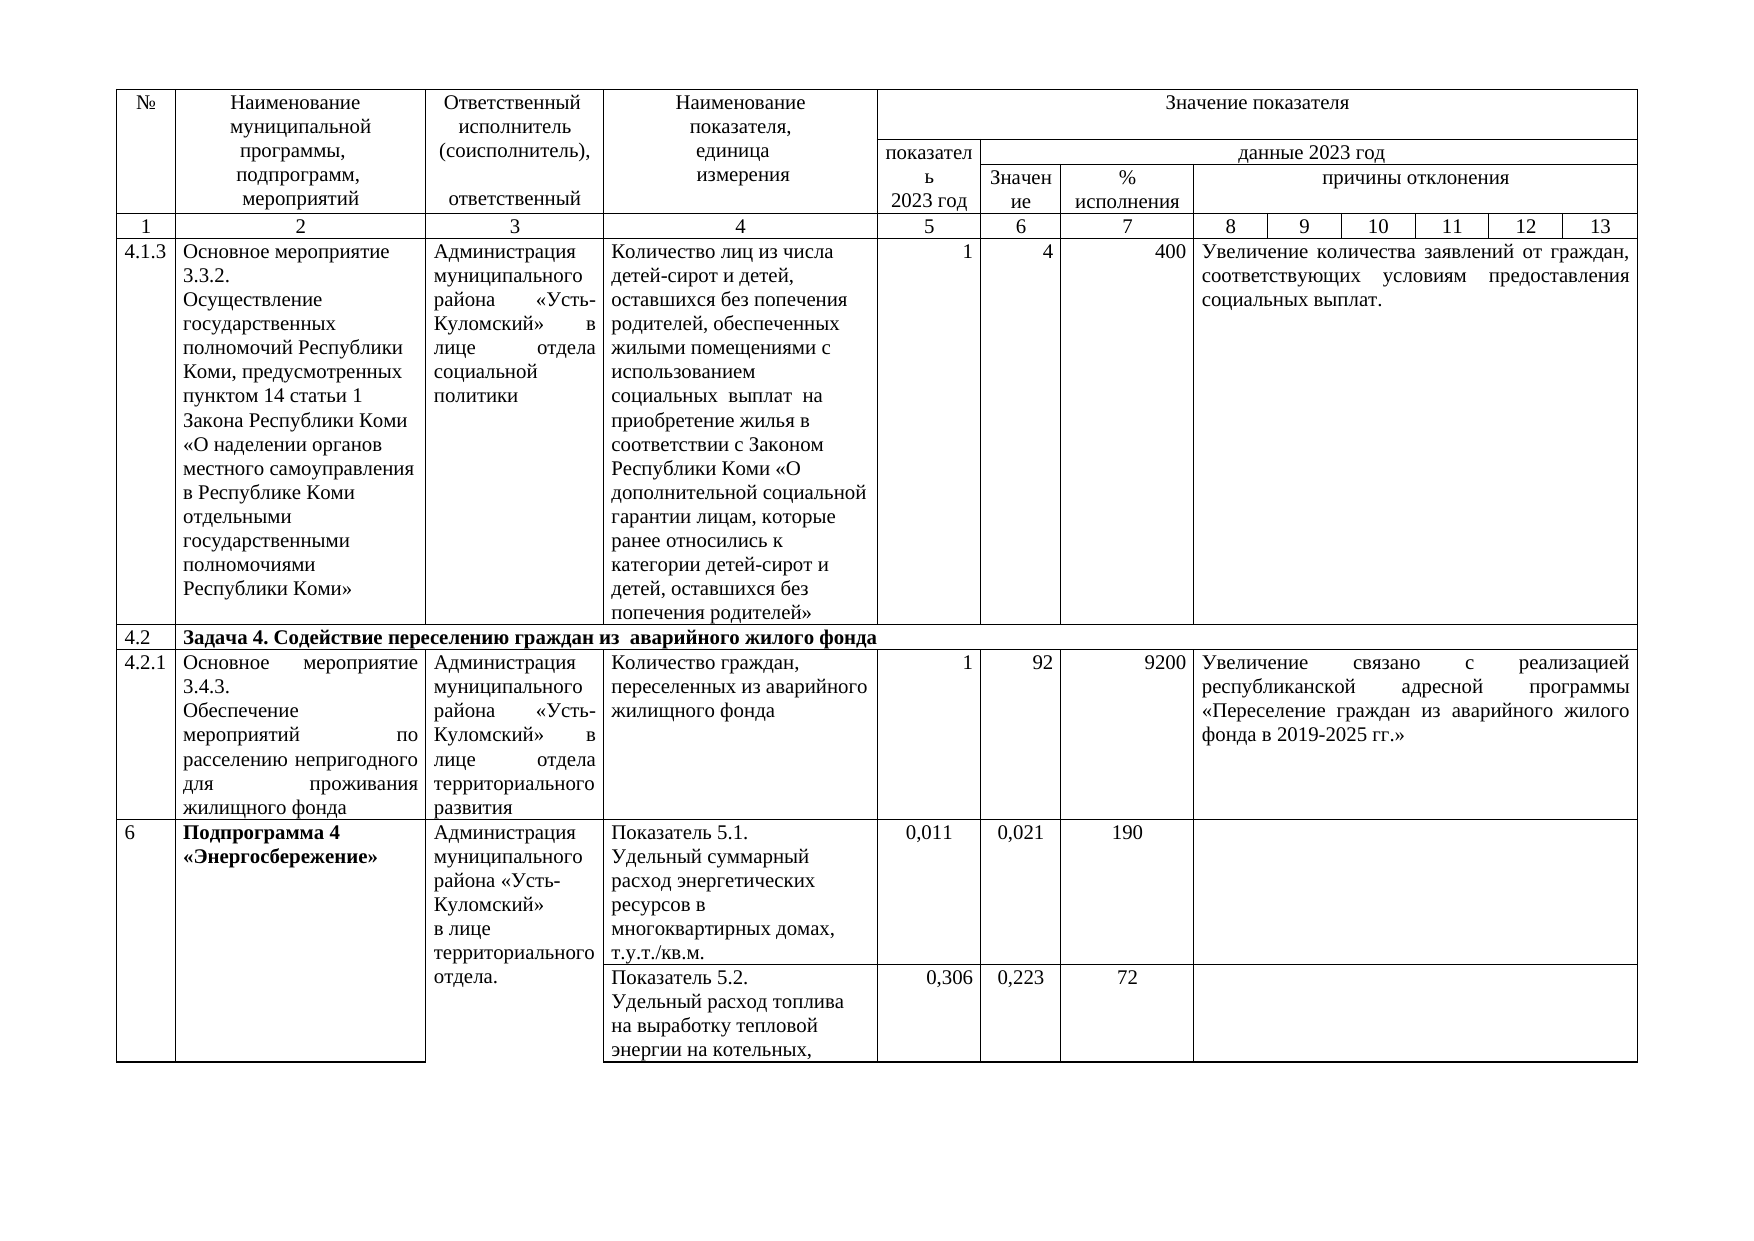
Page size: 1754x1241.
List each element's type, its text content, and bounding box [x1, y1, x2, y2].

table_cell [117, 964, 175, 1061]
table_cell 6 [117, 820, 175, 964]
table_cell [1194, 965, 1637, 1061]
table_cell 7 [1061, 214, 1193, 238]
table_cell Показатель 5.2. Удельный расход топлива на выработку тепловой энергии на котельных, т.у.т./Гкал. [604, 965, 877, 1061]
table_cell 4 [981, 239, 1060, 624]
table_cell 400 [1061, 239, 1193, 624]
table_cell причины отклонения [1194, 165, 1637, 213]
table_cell Администрация муниципального района «Усть- Куломский» в лице территориального отдела. [426, 820, 603, 1061]
table_cell 4.1.3 [117, 239, 175, 624]
table_header № [117, 90, 175, 213]
table_cell 0,021 [981, 820, 1060, 964]
table_cell Администрация муниципального района «Усть-Куломский» в лице отдела социальной политики [426, 239, 603, 624]
table_cell 13 [1563, 214, 1637, 238]
table_cell Увеличение связано с реализацией республиканской адресной программы «Переселение граждан из аварийного жилого фонда в 2019-2025 гг.» [1194, 650, 1637, 819]
table_cell 1 [878, 650, 980, 819]
table_cell [176, 964, 425, 1061]
table_cell Задача 4. Содействие переселению граждан из аварийного жилого фонда [176, 625, 1637, 649]
table_cell 10 [1342, 214, 1415, 238]
table_cell 4 [604, 214, 877, 238]
table_cell Количество лиц из числа детей-сирот и детей, оставшихся без попечения родителей, обеспеченных жилыми помещениями с использованием социальных выплат на приобретение жилья в соответствии с Законом Республики Коми «О дополнительной социальной гарантии лицам, которые ранее относились к категории детей-сирот и детей, оставшихся без попечения родителей» [604, 239, 877, 624]
table_header Наименование показателя, единица измерения [604, 90, 877, 213]
table_cell показатель 2023 год [878, 140, 980, 213]
table_cell 9200 [1061, 650, 1193, 819]
table_cell 72 [1061, 965, 1193, 1061]
table_cell Подпрограмма 4 «Энергосбережение» [176, 820, 425, 964]
table_cell 3 [426, 214, 603, 238]
table_cell Основное мероприятие 3.3.2. Осуществление государственных полномочий Республики Коми, предусмотренных пунктом 14 статьи 1 Закона Республики Коми «О наделении органов местного самоуправления в Республике Коми отдельными государственными полномочиями Республики Коми» [176, 239, 425, 624]
table_header Наименование муниципальной программы, подпрограмм, мероприятий [176, 90, 425, 213]
table_cell 92 [981, 650, 1060, 819]
table_cell данные 2023 год [981, 140, 1637, 164]
table_cell 4.2.1 [117, 650, 175, 819]
table_cell 2 [176, 214, 425, 238]
table_cell 1 [878, 239, 980, 624]
table_cell Значение [981, 165, 1060, 213]
table_header Ответственный исполнитель (соисполнитель), ответственный за реализацию [426, 90, 603, 213]
table_cell Администрация муниципального района «Усть-Куломский» в лице отдела территориального развития [426, 650, 603, 819]
table_cell 0,306 [878, 965, 980, 1061]
table_cell 4.2 [117, 625, 175, 649]
table_cell Количество граждан, переселенных из аварийного жилищного фонда [604, 650, 877, 819]
table_header Значение показателя [878, 90, 1637, 139]
table_cell [1194, 820, 1637, 964]
table_cell 12 [1489, 214, 1562, 238]
table_cell Показатель 5.1. Удельный суммарный расход энергетических ресурсов в многоквартирных домах, т.у.т./кв.м. [604, 820, 877, 964]
table_cell 190 [1061, 820, 1193, 964]
table_cell Основное мероприятие 3.4.3. Обеспечение мероприятий по расселению непригодного для проживания жилищного фонда [176, 650, 425, 819]
table_cell 9 [1268, 214, 1341, 238]
table_cell 6 [981, 214, 1060, 238]
table_cell % исполнения [1061, 165, 1193, 213]
table_cell 1 [117, 214, 175, 238]
table_cell 8 [1194, 214, 1267, 238]
table_cell 0,011 [878, 820, 980, 964]
table_cell Увеличение количества заявлений от граждан, соответствующих условиям предоставления социальных выплат. [1194, 239, 1637, 624]
table_cell 11 [1416, 214, 1488, 238]
table_cell 0,223 [981, 965, 1060, 1061]
table_cell 5 [878, 214, 980, 238]
